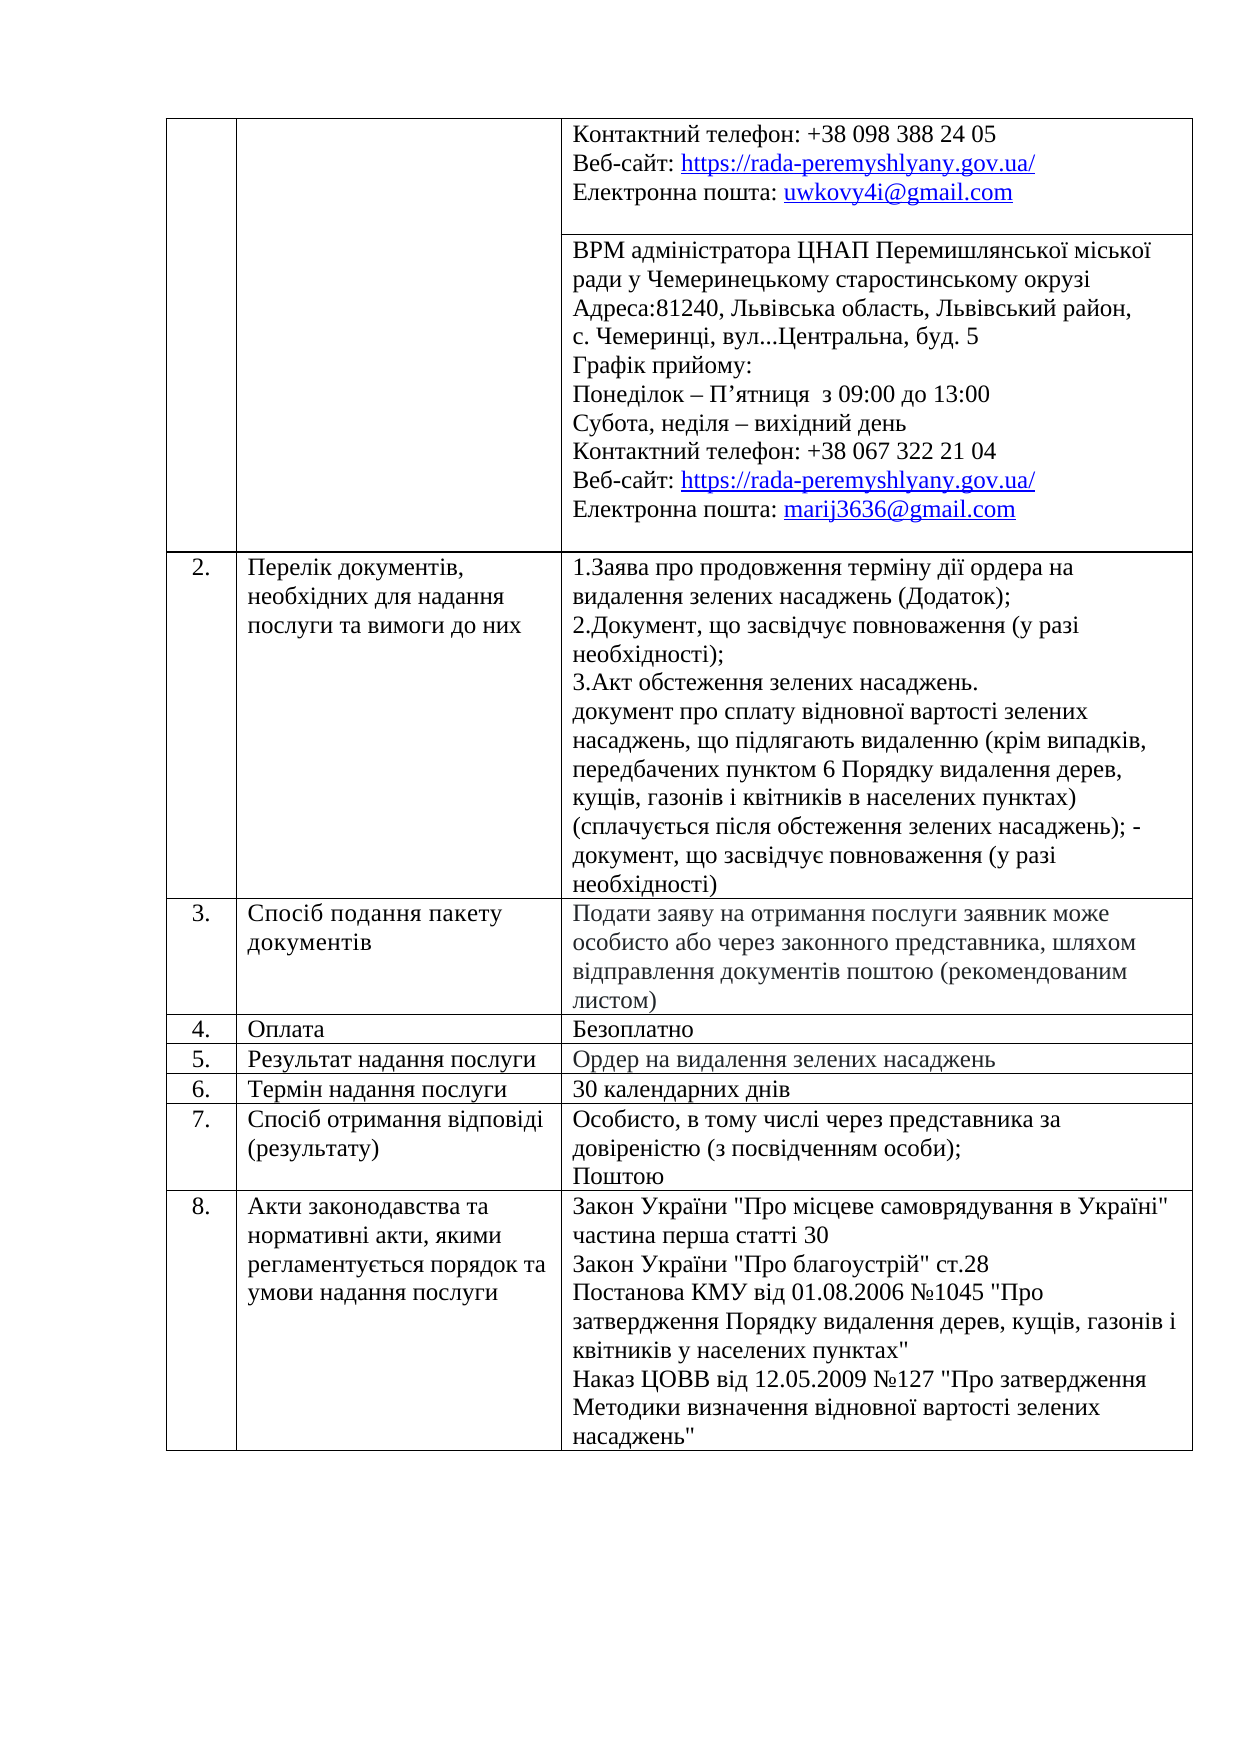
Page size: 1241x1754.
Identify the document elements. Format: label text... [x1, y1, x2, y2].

table_cell Термін надання послуги [237, 1074, 561, 1103]
table_cell 8. [167, 1191, 236, 1450]
table_cell 2. [167, 553, 236, 897]
table_cell Закон України "Про місцеве самоврядування в Україні" частина перша статті 30 Закон України "Про благоустрій" ст.28 Постанова КМУ від 01.08.2006 №1045 "Про затвердження Порядку видалення дерев, кущів, газонів і квітників у населених пунктах" Наказ ЦОВВ від 12.05.2009 №127 "Про затвердження Методики визначення відновної вартості зелених насаджень" [562, 1191, 1192, 1450]
table_cell Безоплатно [562, 1015, 1192, 1043]
table_cell Спосіб отримання відповіді (результату) [237, 1104, 561, 1190]
table_cell 4. [167, 1015, 236, 1043]
table_cell 6. [167, 1074, 236, 1103]
table_cell 1.Заява про продовження терміну дії ордера на видалення зелених насаджень (Додаток); 2.Документ, що засвідчує повноваження (у разі необхідності); 3.Акт обстеження зелених насаджень. документ про сплату відновної вартості зелених насаджень, що підлягають видаленню (крім випадків, передбачених пунктом 6 Порядку видалення дерев, кущів, газонів і квітників в населених пунктах) (сплачується після обстеження зелених насаджень); - документ, що засвідчує повноваження (у разі необхідності) [562, 553, 1192, 897]
table_cell ВРМ адміністратора ЦНАП Перемишлянської міської ради у Чемеринецькому старостинському окрузі Адреса:81240, Львівська область, Львівський район, с. Чемеринці, вул...Центральна, буд. 5 Графік прийому: Понеділок – П’ятниця з 09:00 до 13:00 Cубота, неділя – вихідний день Контактний телефон: +38 067 322 21 04 Веб-сайт: https://rada-peremyshlyany.gov.ua/ Електронна пошта: marij3636@gmail.com [562, 235, 1192, 551]
table_cell Результат надання послуги [237, 1044, 561, 1073]
table_cell Спосіб подання пакету документів [237, 899, 561, 1013]
table_cell 5. [167, 1044, 236, 1073]
table_cell Особисто, в тому числі через представника за довіреністю (з посвідченням особи); Поштою [562, 1104, 1192, 1190]
table_cell 30 календарних днів [562, 1074, 1192, 1103]
table_cell 7. [167, 1104, 236, 1190]
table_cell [562, 119, 1192, 234]
table_cell Подати заяву на отримання послуги заявник може особисто або через законного представника, шляхом відправлення документів поштою (рекомендованим листом) [562, 899, 1192, 1013]
table_cell Перелік документів, необхідних для надання послуги та вимоги до них [237, 553, 561, 897]
table_cell Акти законодавства та нормативні акти, якими регламентується порядок та умови надання послуги [237, 1191, 561, 1450]
table_cell Оплата [237, 1015, 561, 1043]
table_cell 3. [167, 899, 236, 1013]
table_cell Ордер на видалення зелених насаджень [562, 1044, 1192, 1073]
